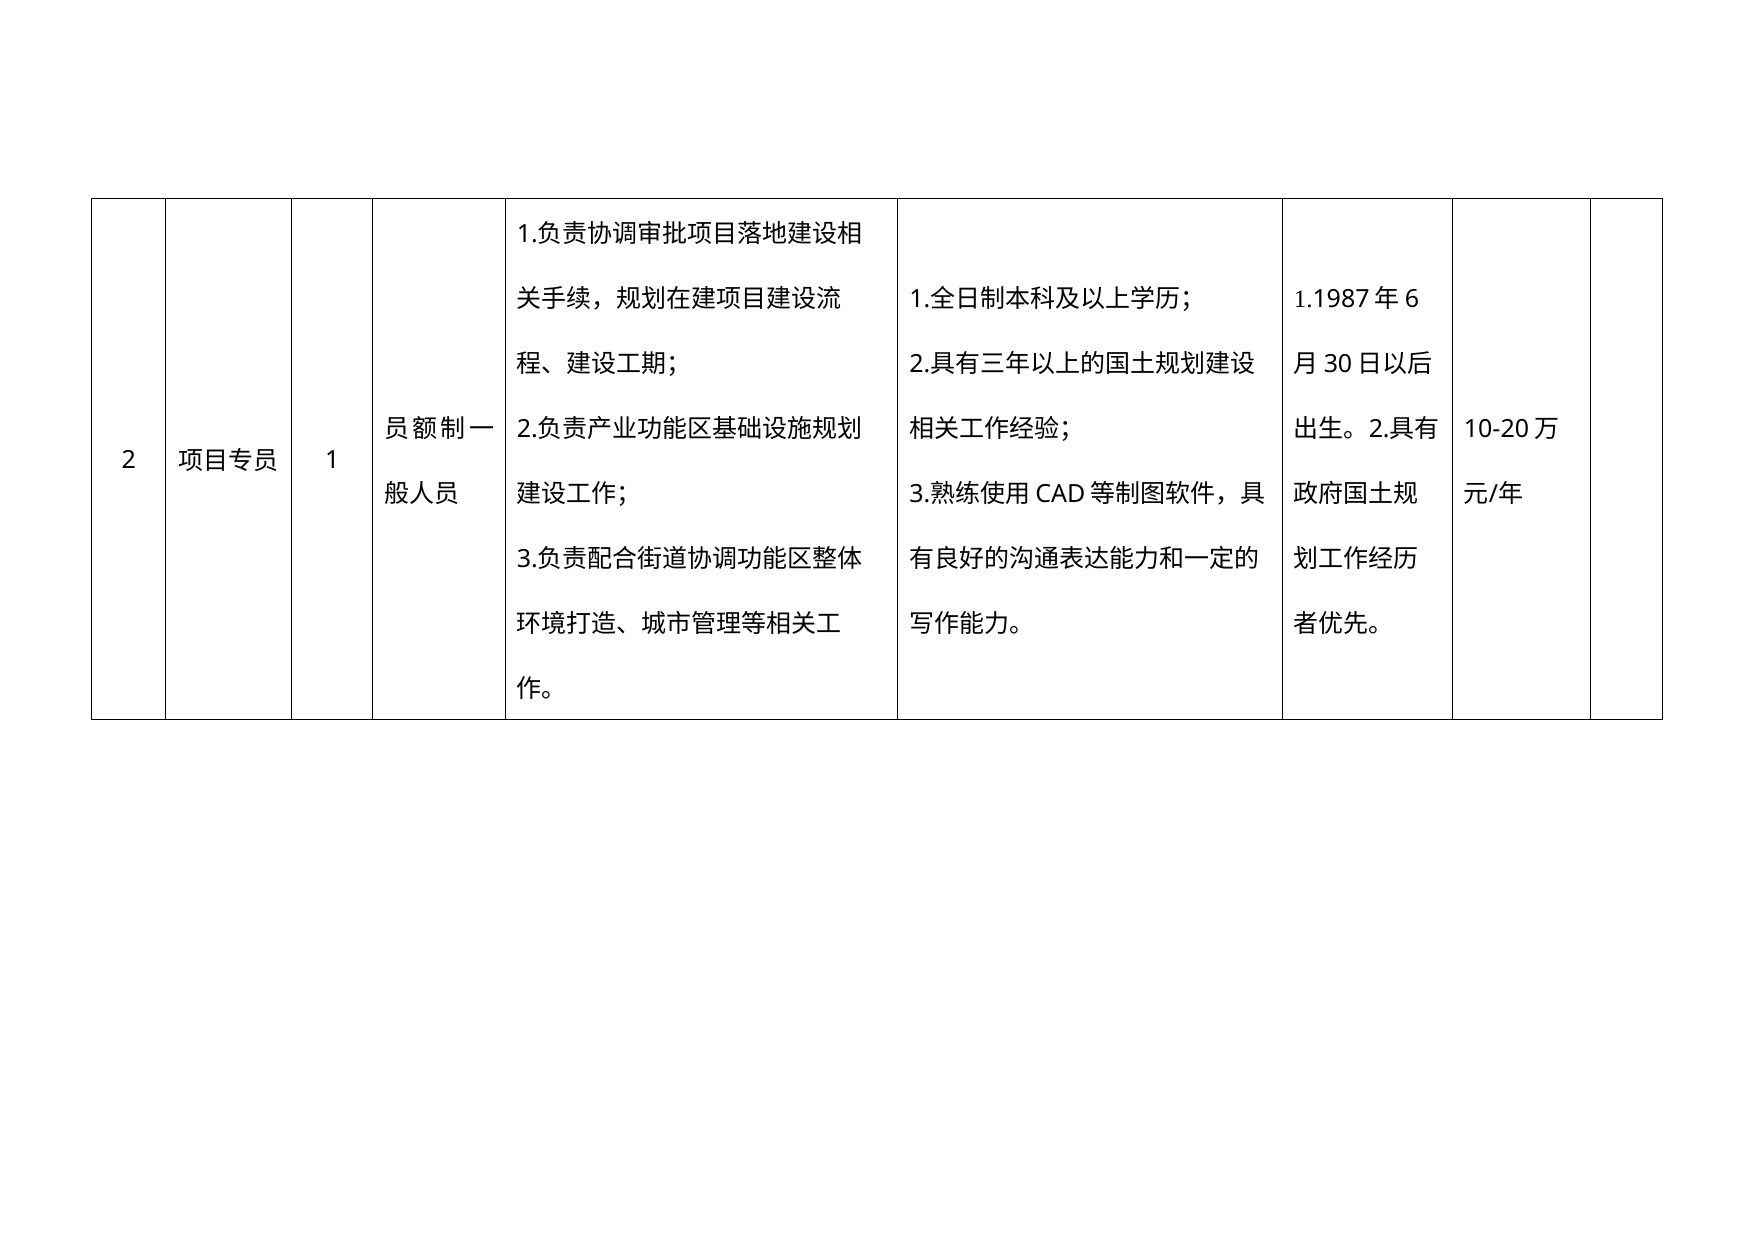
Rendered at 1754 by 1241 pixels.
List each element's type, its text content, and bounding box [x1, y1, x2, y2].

table_cell 1 [292, 199, 372, 719]
table_cell 项目专员 [166, 199, 291, 719]
table_cell 1.1987年6月30日以后出生。2.具有政府国土规划工作经历者优先。 [1283, 199, 1452, 719]
table_cell 员额制一般人员 [373, 199, 505, 719]
table_cell 10-20万元/年 [1453, 199, 1590, 719]
table_cell 2 [92, 199, 165, 719]
table_cell [1591, 199, 1662, 719]
table_cell 1.全日制本科及以上学历； 2.具有三年以上的国土规划建设相关工作经验； 3.熟练使用CAD等制图软件，具有良好的沟通表达能力和一定的写作能力。 [898, 199, 1282, 719]
table_cell 1.负责协调审批项目落地建设相关手续，规划在建项目建设流程、建设工期； 2.负责产业功能区基础设施规划建设工作； 3.负责配合街道协调功能区整体环境打造、城市管理等相关工作。 [506, 199, 897, 719]
